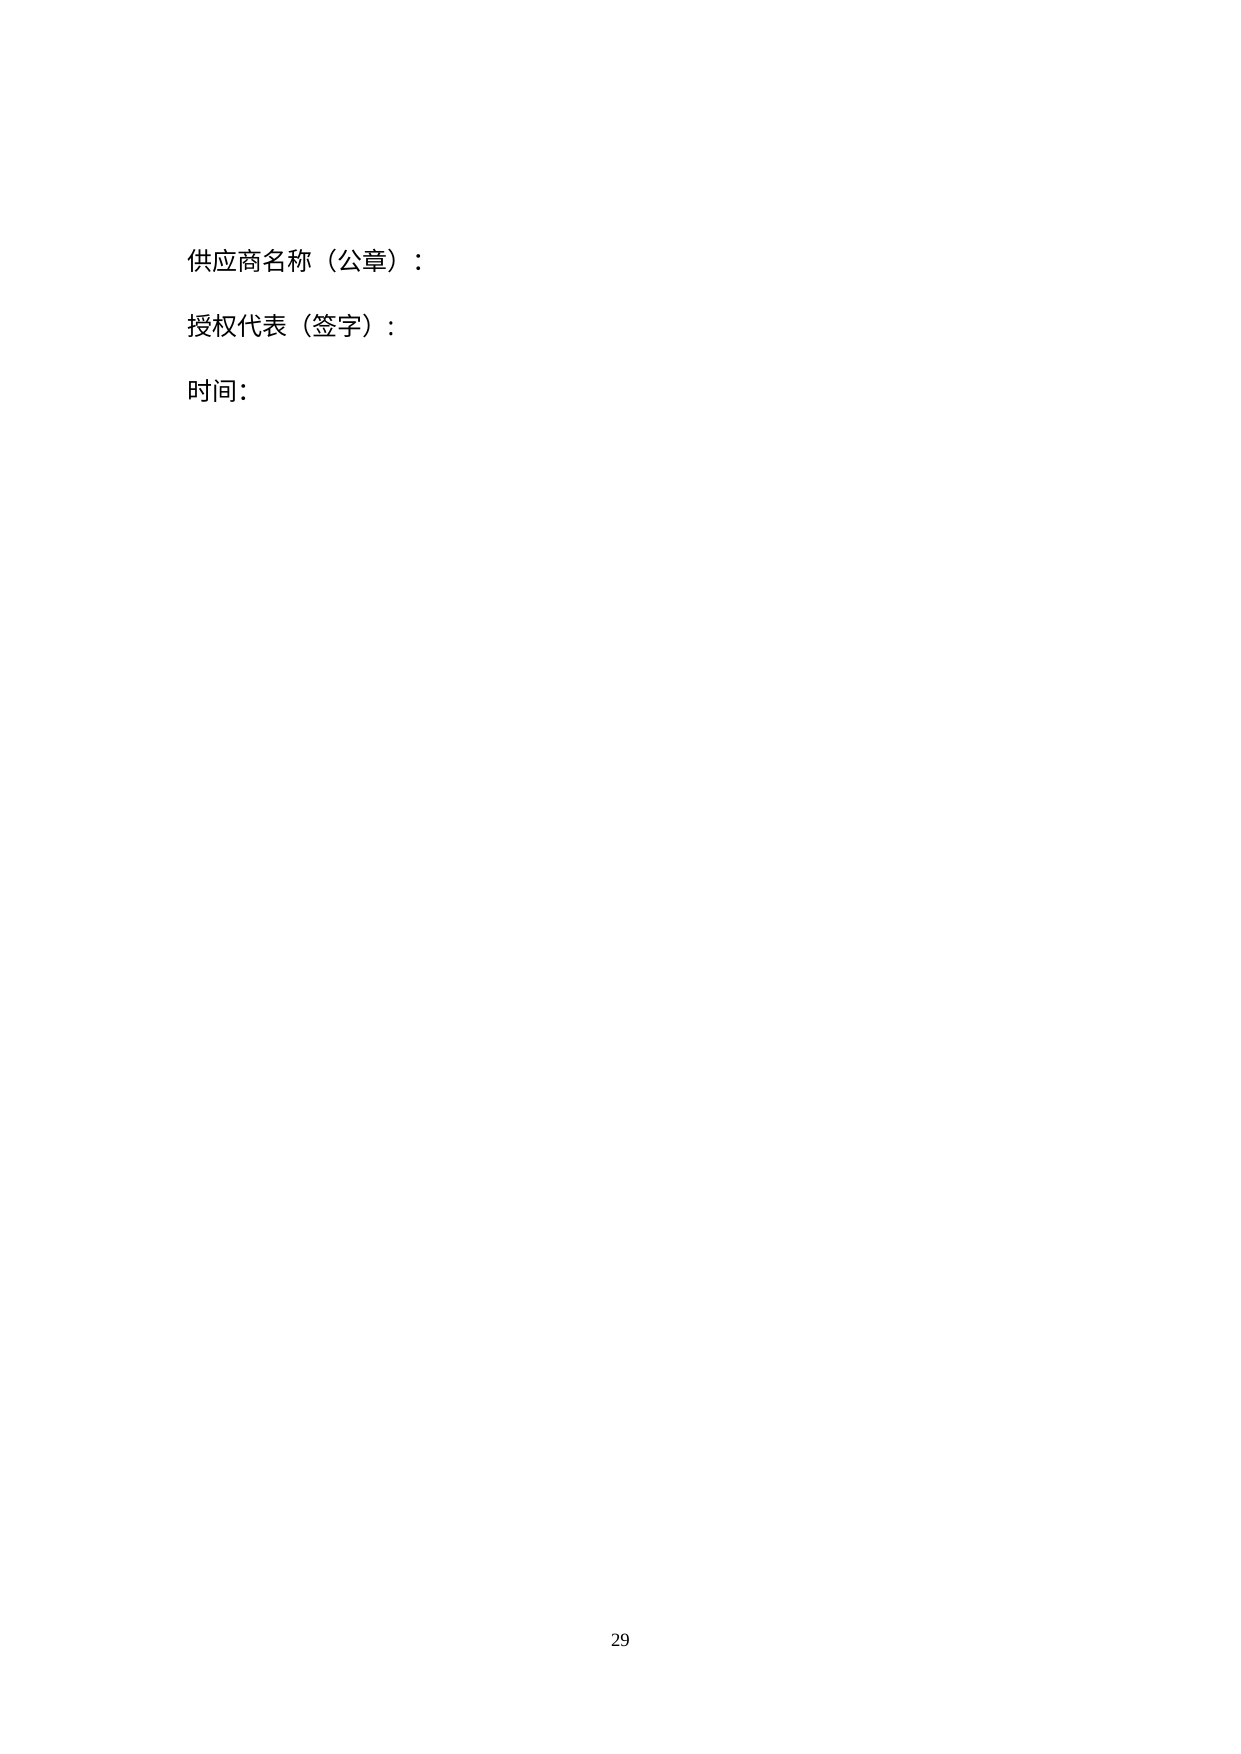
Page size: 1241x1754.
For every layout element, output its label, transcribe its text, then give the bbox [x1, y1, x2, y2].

text 供应商名称（公章）： [187, 227, 1053, 292]
text 时间： [187, 357, 1053, 422]
text 授权代表（签字）: [187, 292, 1053, 357]
